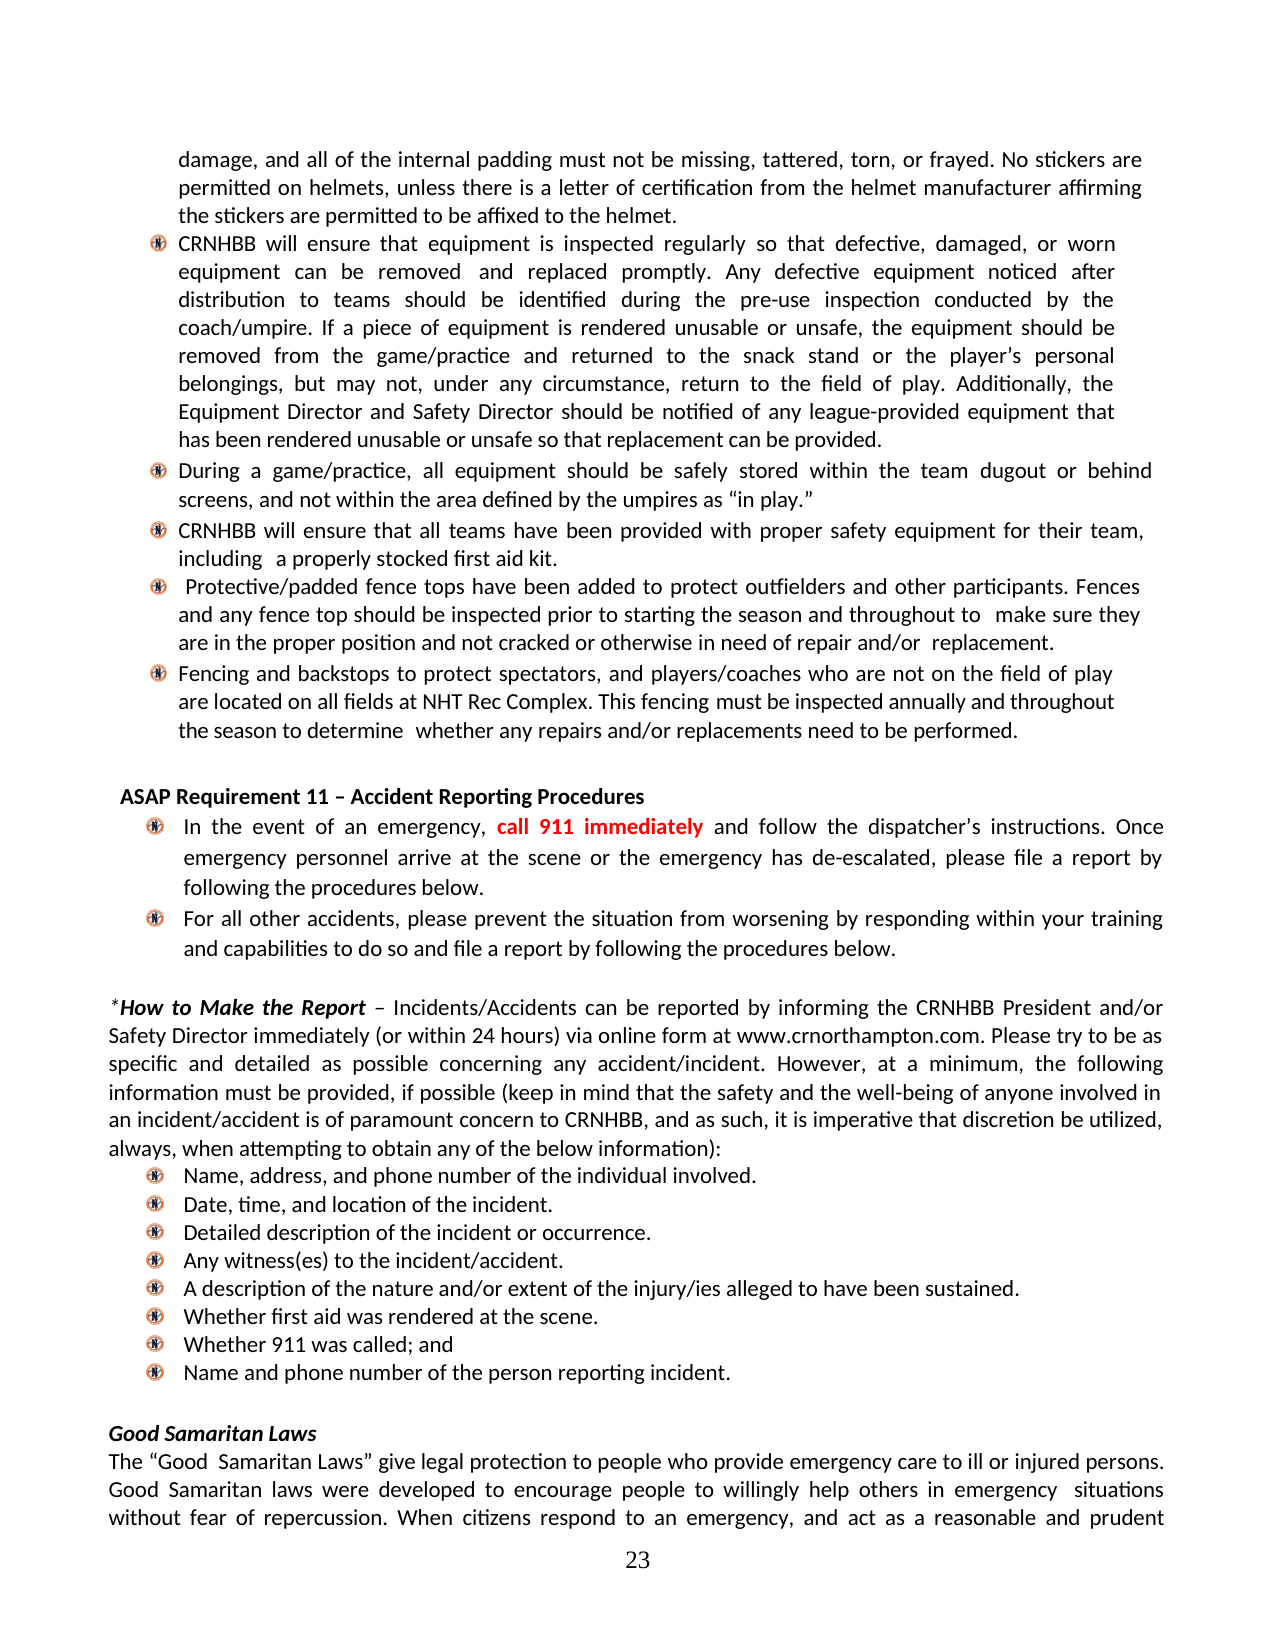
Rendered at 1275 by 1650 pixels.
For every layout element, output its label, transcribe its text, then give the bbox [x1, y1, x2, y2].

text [108, 1447, 1164, 1531]
list A description of the nature and/or extent of the injury/ies alleged to have been sustained. [146, 1274, 1164, 1302]
list Detailed description of the incident or occurrence. [146, 1218, 1164, 1246]
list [149, 146, 1145, 229]
list Name, address, and phone number of the individual involved. [146, 1162, 1164, 1190]
picture [146, 1195, 164, 1212]
picture [146, 909, 164, 927]
picture [150, 521, 167, 539]
picture [146, 1363, 164, 1381]
picture [150, 664, 167, 682]
list Whether 911 was called; and [146, 1330, 1164, 1358]
list For all other accidents, please prevent the situation from worsening by responding within your training and capabilities to do so and file a report by following the procedures below. [146, 902, 1164, 963]
picture [146, 1335, 164, 1352]
picture [150, 578, 167, 595]
text Good Samaritan Laws [108, 1416, 1164, 1447]
list CRNHBB will ensure that all teams have been provided with proper safety equipment for their team, including a properly stocked first aid kit. [149, 515, 1145, 572]
list During a game/practice, all equipment should be safely stored within the team dugout or behind screens, and not within the area defined by the umpires as “in play.” [149, 456, 1153, 513]
list In the event of an emergency, call 911 immediately and follow the dispatcher’s instructions. Once emergency personnel arrive at the scene or the emergency has de-escalated, please file a report by following the procedures below. [146, 810, 1164, 902]
picture [146, 817, 164, 835]
list Whether first aid was rendered at the scene. [146, 1302, 1164, 1330]
text *How to Make the Report – Incidents/Accidents can be reported by informing the CRNHBB President and/or Safety Director immediately (or within 24 hours) via online form at www.crnorthampton.com. Please try to be as specific and detailed as possible concerning any accident/incident. However, at a minimum, the following information must be provided, if possible (keep in mind that the safety and the well-being of anyone involved in an incident/accident is of paramount concern to CRNHBB, and as such, it is imperative that discretion be utilized, always, when attempting to obtain any of the below information): [108, 993, 1164, 1162]
list Any witness(es) to the incident/accident. [146, 1246, 1164, 1274]
list CRNHBB will ensure that equipment is inspected regularly so that defective, damaged, or worn equipment can be removed and replaced promptly. Any defective equipment noticed after distribution to teams should be identified during the pre-use inspection conducted by the coach/umpire. If a piece of equipment is rendered unusable or unsafe, the equipment should be removed from the game/practice and returned to the snack stand or the player’s personal belongings, but may not, under any circumstance, return to the field of play. Additionally, the Equipment Director and Safety Director should be notified of any league-provided equipment that has been rendered unusable or unsafe so that replacement can be provided. [149, 229, 1116, 453]
picture [146, 1279, 164, 1296]
text ASAP Requirement 11 – Accident Reporting Procedures [120, 782, 1164, 810]
picture [150, 462, 167, 479]
picture [146, 1251, 164, 1269]
list Protective/padded fence tops have been added to protect outfielders and other participants. Fences and any fence top should be inspected prior to starting the season and throughout to make sure they are in the proper position and not cracked or otherwise in need of repair and/or replacement. [149, 572, 1141, 656]
list Fencing and backstops to protect spectators, and players/coaches who are not on the field of play are located on all fields at NHT Rec Complex. This fencing must be inspected annually and throughout the season to determine whether any repairs and/or replacements need to be performed. [149, 658, 1115, 744]
picture [150, 234, 167, 252]
list Date, time, and location of the incident. [146, 1190, 1164, 1218]
picture [146, 1167, 164, 1184]
picture [146, 1223, 164, 1240]
list Name and phone number of the person reporting incident. [146, 1358, 1164, 1386]
picture [146, 1307, 164, 1325]
